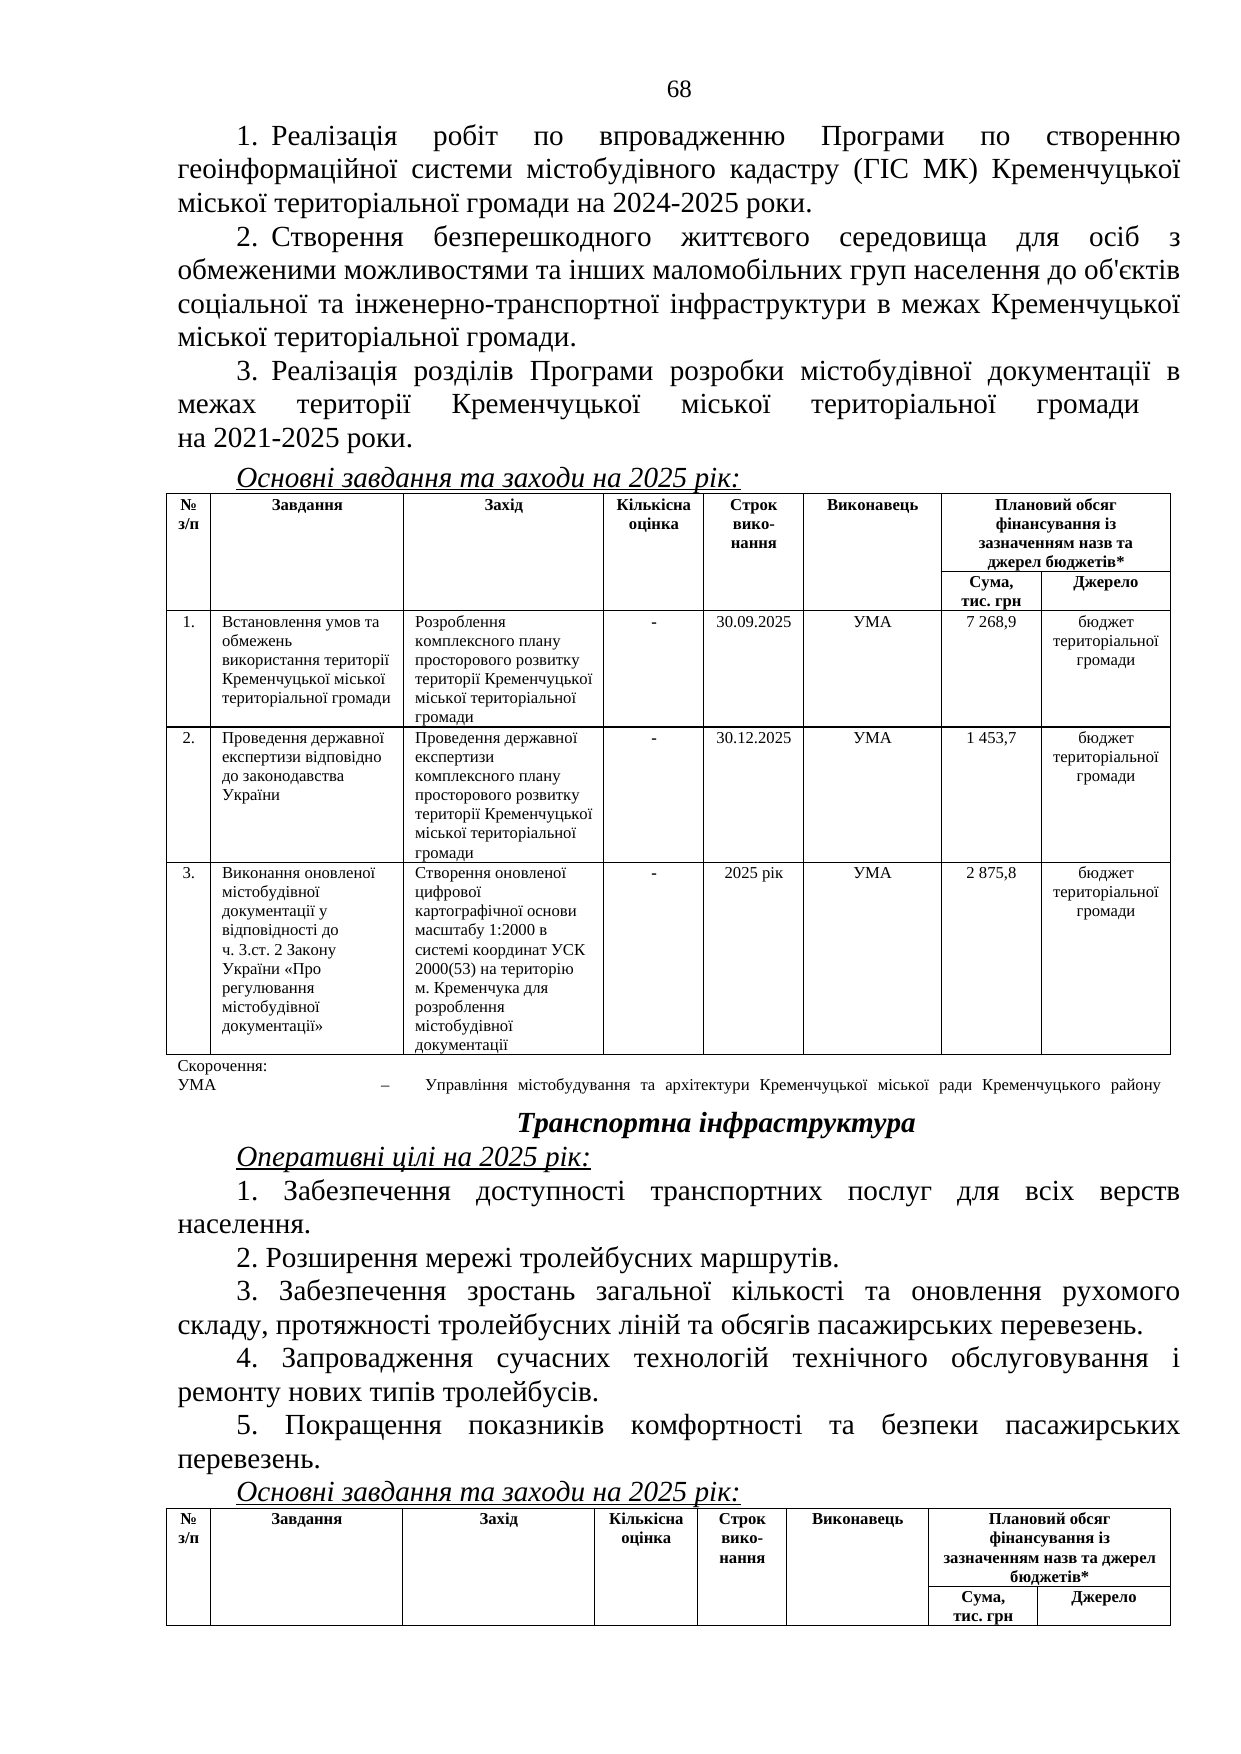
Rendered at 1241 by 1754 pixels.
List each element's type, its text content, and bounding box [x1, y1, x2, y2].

table_cell Створення оновленої цифрової картографічної основи масштабу 1:2000 в системі координат УСК 2000(53) на територію м. Кременчука для розроблення містобудівної документації [404, 863, 603, 1054]
text Оперативні цілі на 2025 рік: [177, 1139, 1181, 1173]
table_cell 2 875,8 [942, 863, 1041, 1054]
list Реалізація розділів Програми розробки містобудівної документації в межах території Кременчуцької міської територіальної громади на 2021-2025 роки. [177, 353, 1181, 453]
table_cell Проведення державної експертизи комплексного плану просторового розвитку території Кременчуцької міської територіальної громади [404, 728, 603, 862]
table_cell УМА [804, 728, 941, 862]
table_header Управління містобудування та архітектури Кременчуцької міської ради Кременчуцького району Полтавської області [414, 1075, 1191, 1093]
table_cell Сума, тис. грн [929, 1587, 1037, 1625]
table_header Захід [404, 494, 603, 610]
table_header Захід [403, 1509, 594, 1625]
table_header Строк вико-нання [698, 1509, 786, 1625]
table_header Завдання [211, 1509, 402, 1625]
table_header Плановий обсяг фінансування із зазначенням назв та джерел бюджетів* [942, 494, 1170, 571]
table_header – [370, 1075, 414, 1093]
table_cell 30.09.2025 [704, 611, 803, 726]
table_cell - [604, 863, 703, 1054]
text 4. Запровадження сучасних технологій технічного обслуговування і ремонту нових типів тролейбусів. [177, 1340, 1181, 1407]
table_header УМА [166, 1075, 369, 1093]
table_cell 3. [167, 863, 210, 1054]
table_cell - [604, 728, 703, 862]
table_cell Проведення державної експертизи відповідно до законодавства України [211, 728, 403, 862]
table_cell 1 453,7 [942, 728, 1041, 862]
table_header Плановий обсяг фінансування із зазначенням назв та джерел бюджетів* [929, 1509, 1170, 1586]
text Основні завдання та заходи на 2025 рік: [177, 1474, 1181, 1508]
text Скорочення: [177, 1055, 1181, 1074]
table_cell УМА [804, 863, 941, 1054]
text 2. Розширення мережі тролейбусних маршрутів. [177, 1240, 1181, 1273]
table_cell - [604, 611, 703, 726]
table_cell УМА [804, 611, 941, 726]
table_cell Встановлення умов та обмежень використання території Кременчуцької міської територіальної громади [211, 611, 403, 726]
table_cell Сума, тис. грн [942, 572, 1041, 610]
table_header № з/п [167, 494, 210, 610]
table_cell бюджет територіальної громади [1042, 863, 1170, 1054]
text 3. Забезпечення зростань загальної кількості та оновлення рухомого складу, протяжності тролейбусних ліній та обсягів пасажирських перевезень. [177, 1273, 1181, 1340]
table_cell Джерело [1042, 572, 1170, 610]
table_cell бюджет територіальної громади [1042, 728, 1170, 862]
table_cell 2025 рік [704, 863, 803, 1054]
table_header Виконавець [804, 494, 941, 610]
table_cell 30.12.2025 [704, 728, 803, 862]
text Транспортна інфраструктура [177, 1106, 1181, 1139]
text 5. Покращення показників комфортності та безпеки пасажирських перевезень. [177, 1407, 1181, 1474]
table_header Виконавець [787, 1509, 928, 1625]
table_header № з/п [167, 1509, 210, 1625]
list Реалізація робіт по впровадженню Програми по створенню геоінформаційної системи містобудівного кадастру (ГІС МК) Кременчуцької міської територіальної громади на 2024-2025 роки. [177, 118, 1181, 219]
table_header Строк вико-нання [704, 494, 803, 610]
table_cell 2. [167, 728, 210, 862]
table_header Кількісна оцінка [595, 1509, 697, 1625]
table_cell Джерело [1038, 1587, 1170, 1625]
list Створення безперешкодного життєвого середовища для осіб з обмеженими можливостями та інших маломобільних груп населення до об'єктів соціальної та інженерно-транспортної інфраструктури в межах Кременчуцької міської територіальної громади. [177, 219, 1181, 353]
text Основні завдання та заходи на 2025 рік: [177, 460, 1181, 493]
table_cell Розроблення комплексного плану просторового розвитку території Кременчуцької міської територіальної громади [404, 611, 603, 726]
table_cell Виконання оновленої містобудівної документації у відповідності до ч. 3.ст. 2 Закону України «Про регулювання містобудівної документації» [211, 863, 403, 1054]
table_cell 7 268,9 [942, 611, 1041, 726]
text 1. Забезпечення доступності транспортних послуг для всіх верств населення. [177, 1173, 1181, 1240]
table_header Кількісна оцінка [604, 494, 703, 610]
table_header Завдання [211, 494, 403, 610]
table_cell 1. [167, 611, 210, 726]
table_cell бюджет територіальної громади [1042, 611, 1170, 726]
